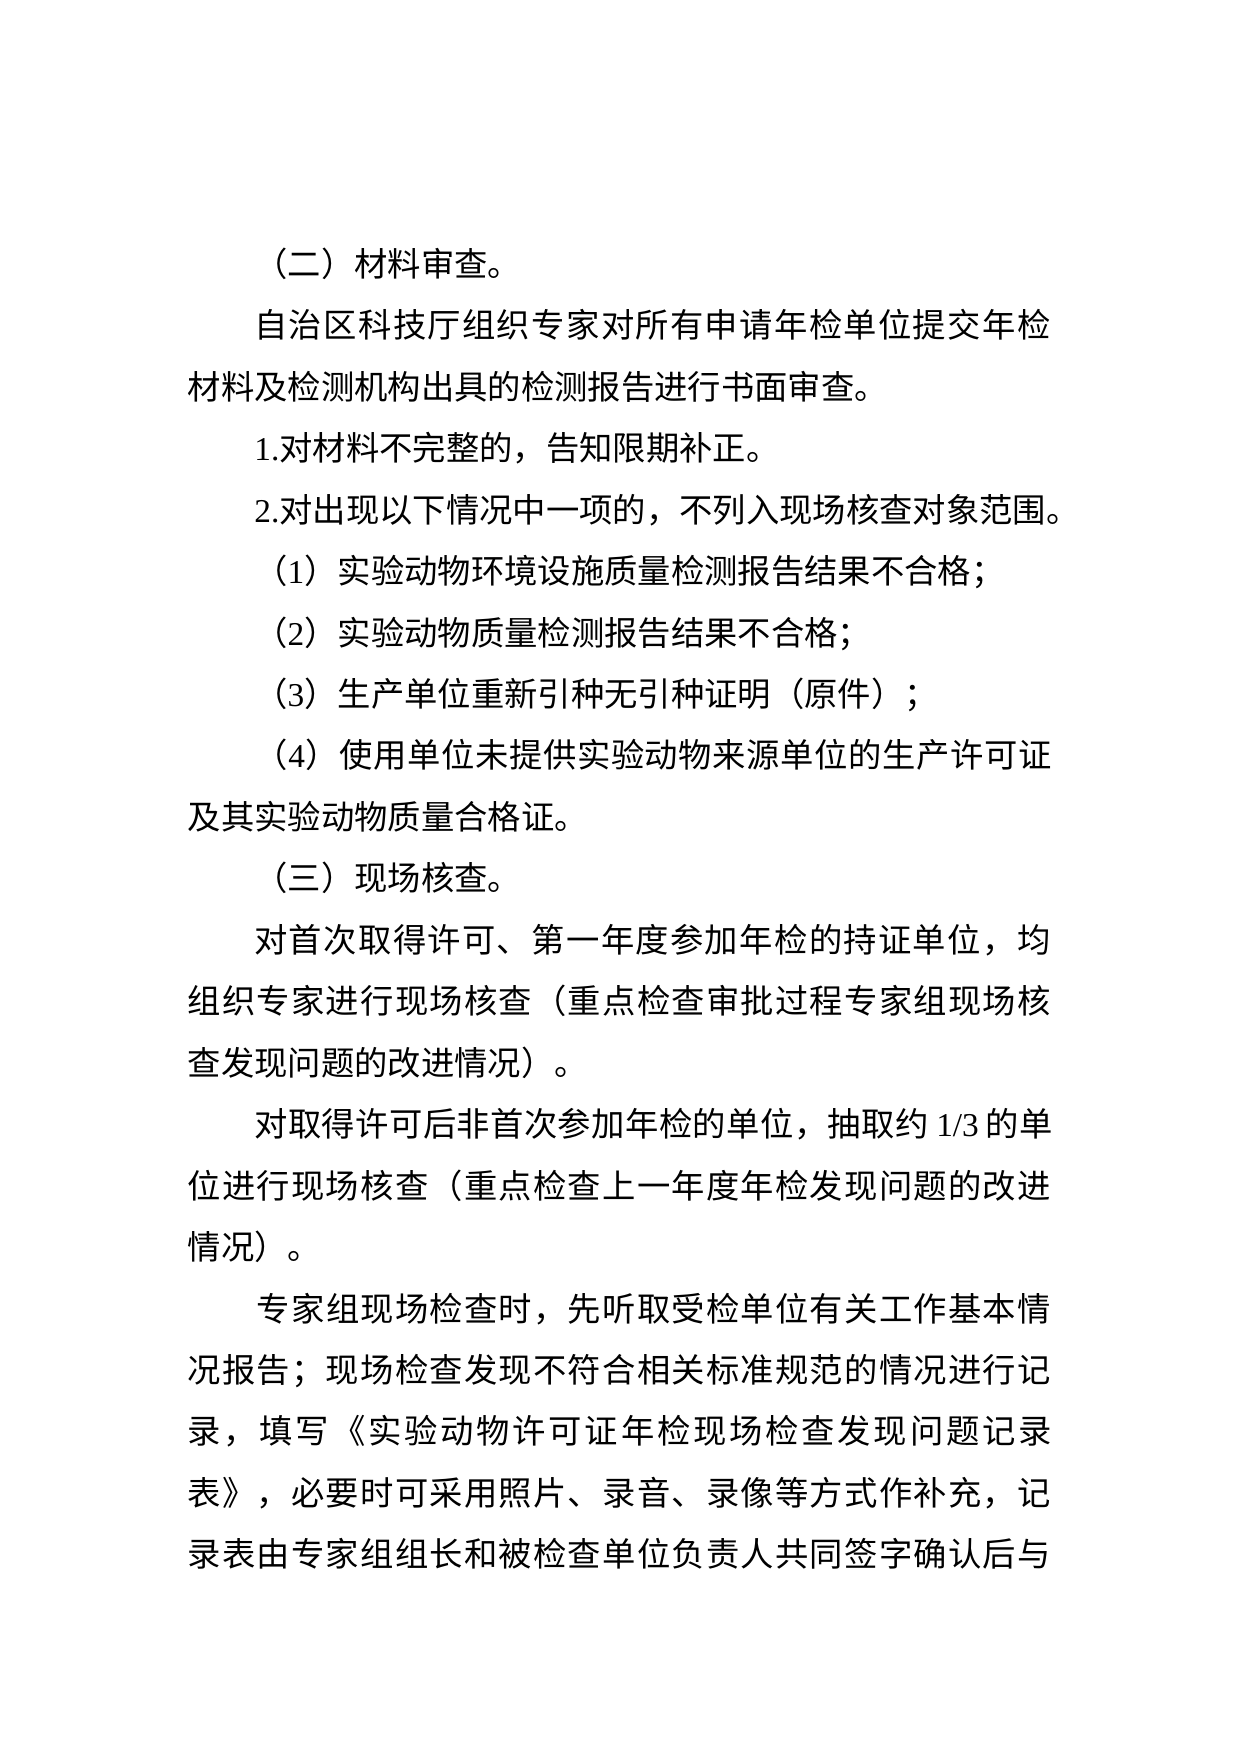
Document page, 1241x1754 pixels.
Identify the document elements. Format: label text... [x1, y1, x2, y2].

text 1.对材料不完整的，告知限期补正。 [187, 411, 1053, 473]
text 对首次取得许可、第一年度参加年检的持证单位，均组织专家进行现场核查（重点检查审批过程专家组现场核查发现问题的改进情况）。 [187, 903, 1053, 1087]
text （三）现场核查。 [187, 842, 1053, 903]
text （二）材料审查。 [187, 227, 1053, 288]
text （1）实验动物环境设施质量检测报告结果不合格； [187, 534, 1053, 596]
text 对取得许可后非首次参加年检的单位，抽取约1/3的单位进行现场核查（重点检查上一年度年检发现问题的改进情况）。 [187, 1087, 1053, 1272]
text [187, 1272, 1053, 1579]
text （2）实验动物质量检测报告结果不合格； [187, 596, 1053, 657]
text 2.对出现以下情况中一项的，不列入现场核查对象范围。 [187, 473, 1053, 534]
text （3）生产单位重新引种无引种证明（原件）； [187, 657, 1053, 719]
text （4）使用单位未提供实验动物来源单位的生产许可证及其实验动物质量合格证。 [187, 719, 1053, 842]
text 自治区科技厅组织专家对所有申请年检单位提交年检材料及检测机构出具的检测报告进行书面审查。 [187, 288, 1053, 411]
